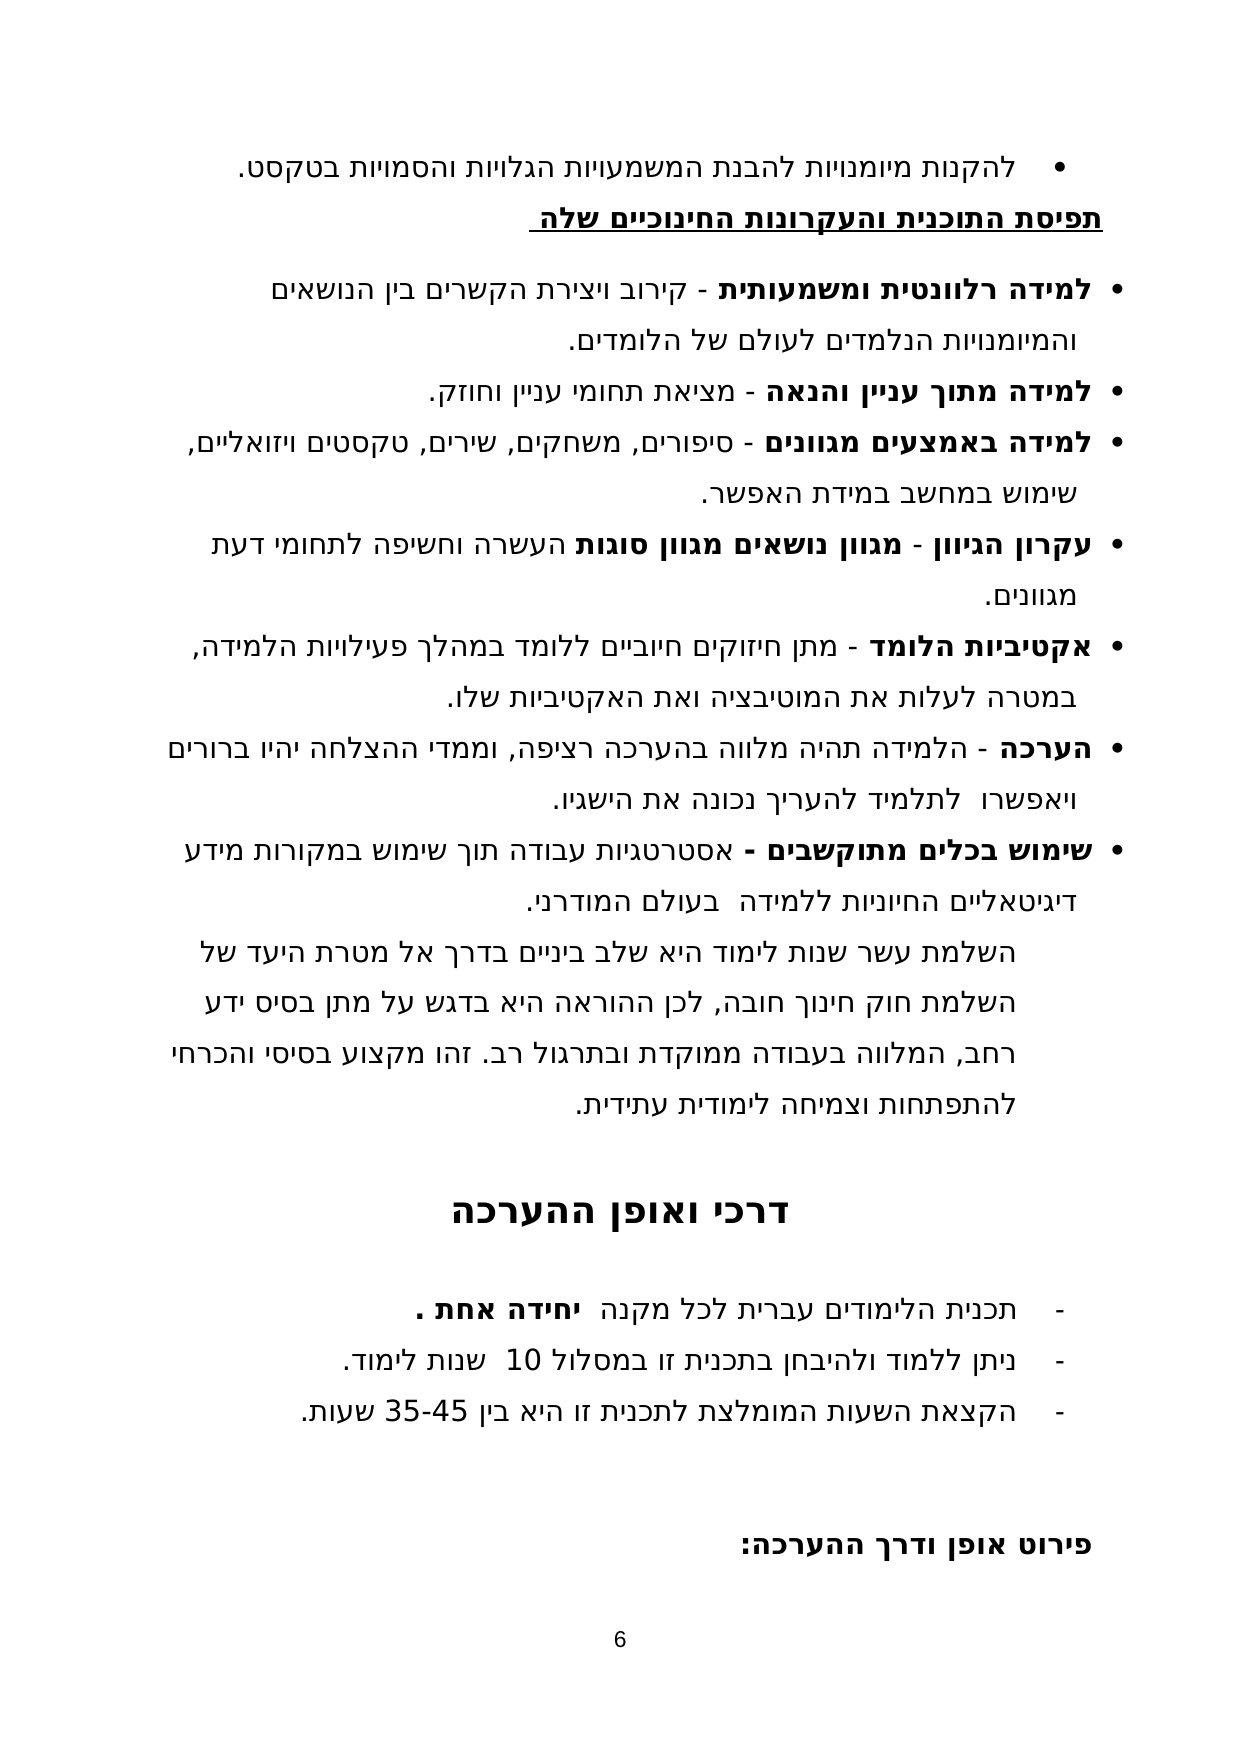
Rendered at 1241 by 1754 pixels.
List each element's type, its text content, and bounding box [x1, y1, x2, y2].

list הערכה - הלמידה תהיה מלווה בהערכה רציפה, וממדי ההצלחה יהיו ברורים ויאפשרו לתלמיד להעריך נכונה את הישגיו. [166, 731, 1112, 816]
list למידה רלוונטית ומשמעותית - קירוב ויצירת הקשרים בין הנושאים והמיומנויות הנלמדים לעולם של הלומדים. [148, 273, 1112, 358]
list אקטיביות הלומד - מתן חיזוקים חיוביים ללומד במהלך פעילויות הלמידה, במטרה לעלות את המוטיבציה ואת האקטיביות שלו. [166, 629, 1112, 714]
list שימוש בכלים מתוקשבים - אסטרטגיות עבודה תוך שימוש במקורות מידע דיגיטאליים החיוניות ללמידה בעולם המודרני. [166, 833, 1112, 918]
list תכנית הלימודים עברית לכל מקנה יחידה אחת . [148, 1292, 1055, 1326]
list עקרון הגיוון - מגוון נושאים מגוון סוגות העשרה וחשיפה לתחומי דעת מגוונים. [148, 527, 1112, 612]
list השלמת עשר שנות לימוד היא שלב ביניים בדרך אל מטרת היעד של השלמת חוק חינוך חובה, לכן ההוראה היא בדגש על מתן בסיס ידע רחב, המלווה בעבודה ממוקדת ובתרגול רב. זהו מקצוע בסיסי והכרחי להתפתחות וצמיחה לימודית עתידית. [148, 935, 1017, 1122]
list למידה באמצעים מגוונים - סיפורים, משחקים, שירים, טקסטים ויזואליים, שימוש במחשב במידת האפשר. [148, 426, 1112, 510]
text פירוט אופן ודרך ההערכה: [148, 1527, 1092, 1561]
subtitle דרכי ואופן ההערכה [148, 1189, 1092, 1232]
list הקצאת השעות המומלצת לתכנית זו היא בין 35-45 שעות. [148, 1394, 1055, 1429]
text תפיסת התוכנית והעקרונות החינוכיים שלה [148, 201, 1103, 235]
list להקנות מיומנויות להבנת המשמעויות הגלויות והסמויות בטקסט. [166, 150, 1055, 184]
list למידה מתוך עניין והנאה - מציאת תחומי עניין וחוזק. [148, 374, 1112, 408]
list ניתן ללמוד ולהיבחן בתכנית זו במסלול 10 שנות לימוד. [148, 1343, 1055, 1377]
